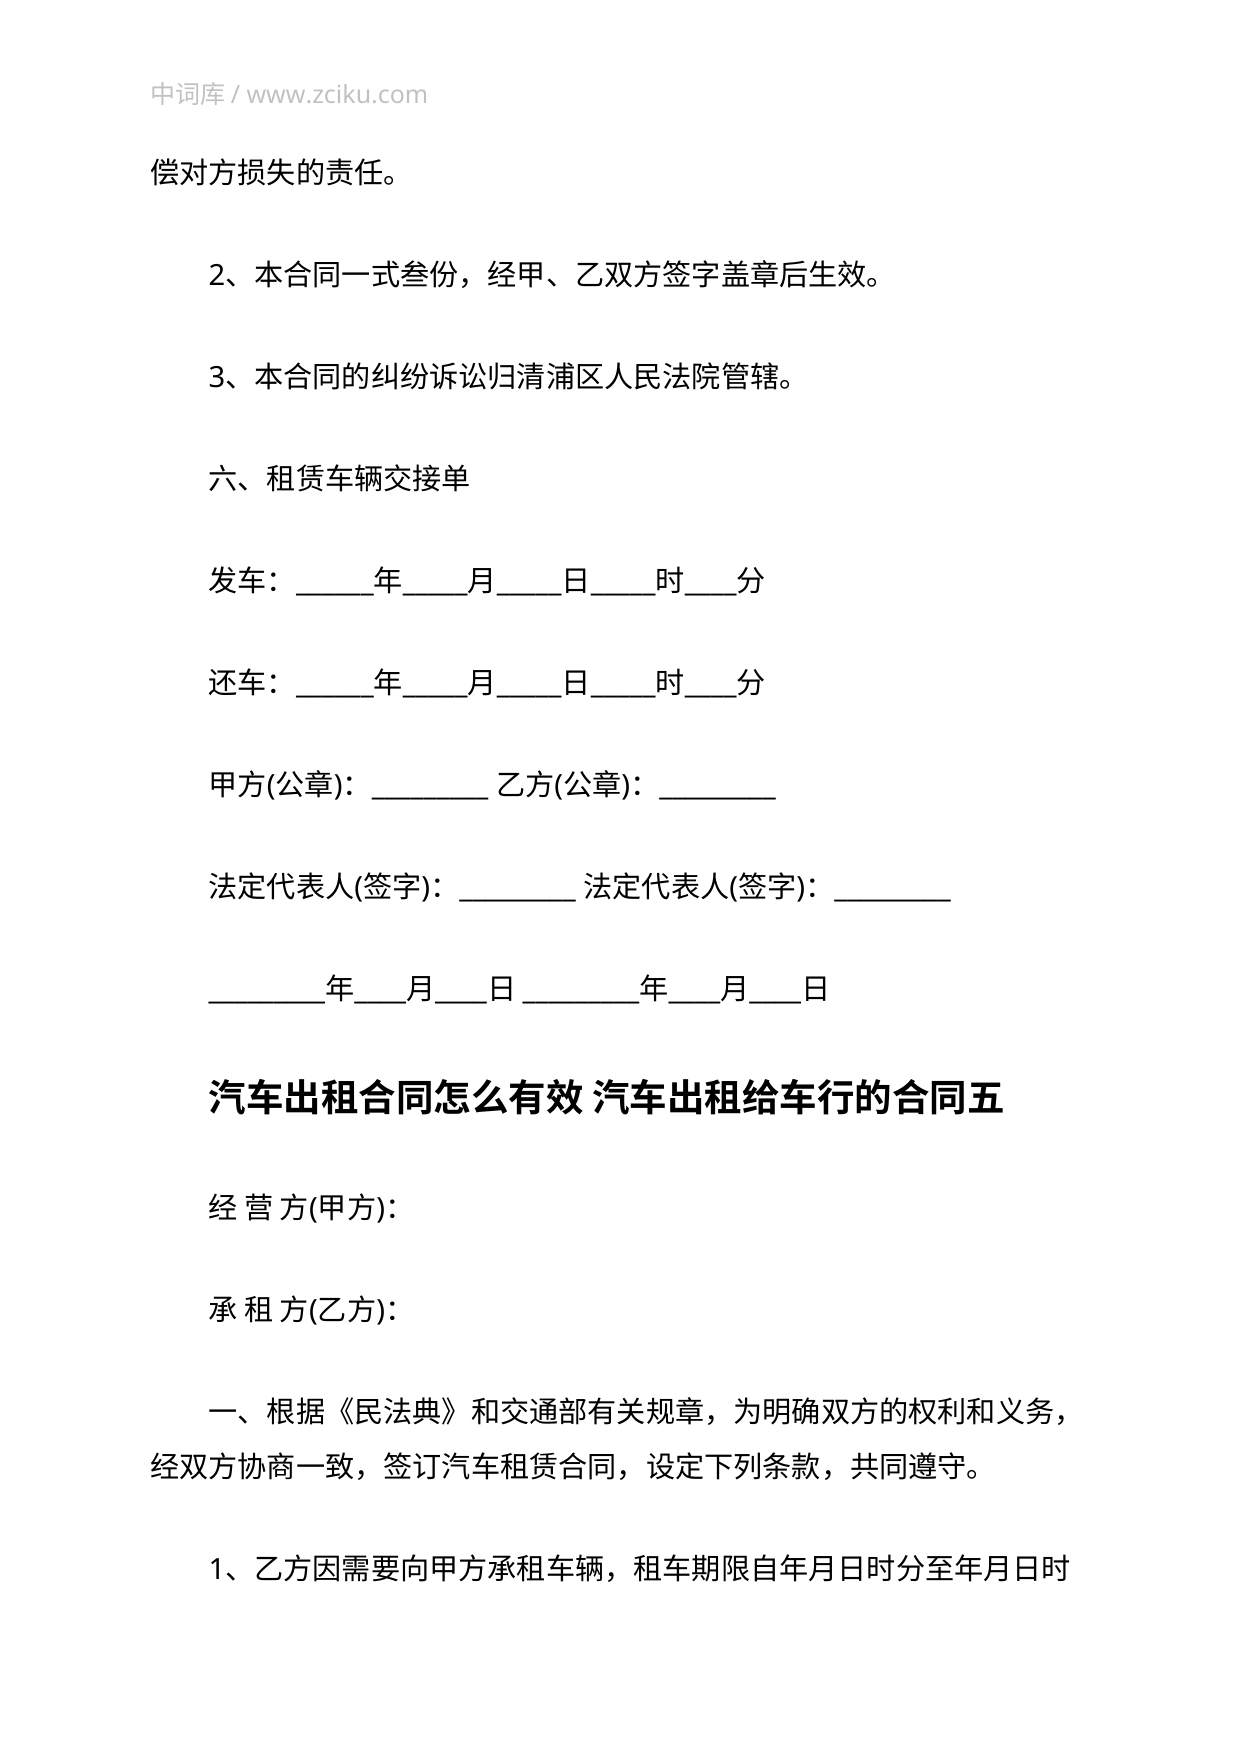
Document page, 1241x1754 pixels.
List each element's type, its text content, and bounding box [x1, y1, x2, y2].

text 3、本合同的纠纷诉讼归清浦区人民法院管辖。 [150, 354, 1090, 396]
text 六、租赁车辆交接单 [150, 456, 1090, 498]
text 甲方(公章)：_________ 乙方(公章)：_________ [150, 761, 1090, 804]
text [150, 150, 1090, 192]
text 2、本合同一式叁份，经甲、乙双方签字盖章后生效。 [150, 252, 1090, 294]
text _________年____月____日 _________年____月____日 [150, 965, 1090, 1008]
text 一、根据《民法典》和交通部有关规章，为明确双方的权利和义务，经双方协商一致，签订汽车租赁合同，设定下列条款，共同遵守。 [150, 1389, 1090, 1486]
text 经 营 方(甲方)： [150, 1185, 1090, 1227]
text 还车：______年_____月_____日_____时____分 [150, 659, 1090, 702]
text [150, 1545, 1090, 1588]
text 发车：______年_____月_____日_____时____分 [150, 557, 1090, 600]
text 汽车出租合同怎么有效 汽车出租给车行的合同五 [150, 1067, 1090, 1122]
text 法定代表人(签字)：_________ 法定代表人(签字)：_________ [150, 863, 1090, 906]
text 承 租 方(乙方)： [150, 1287, 1090, 1329]
